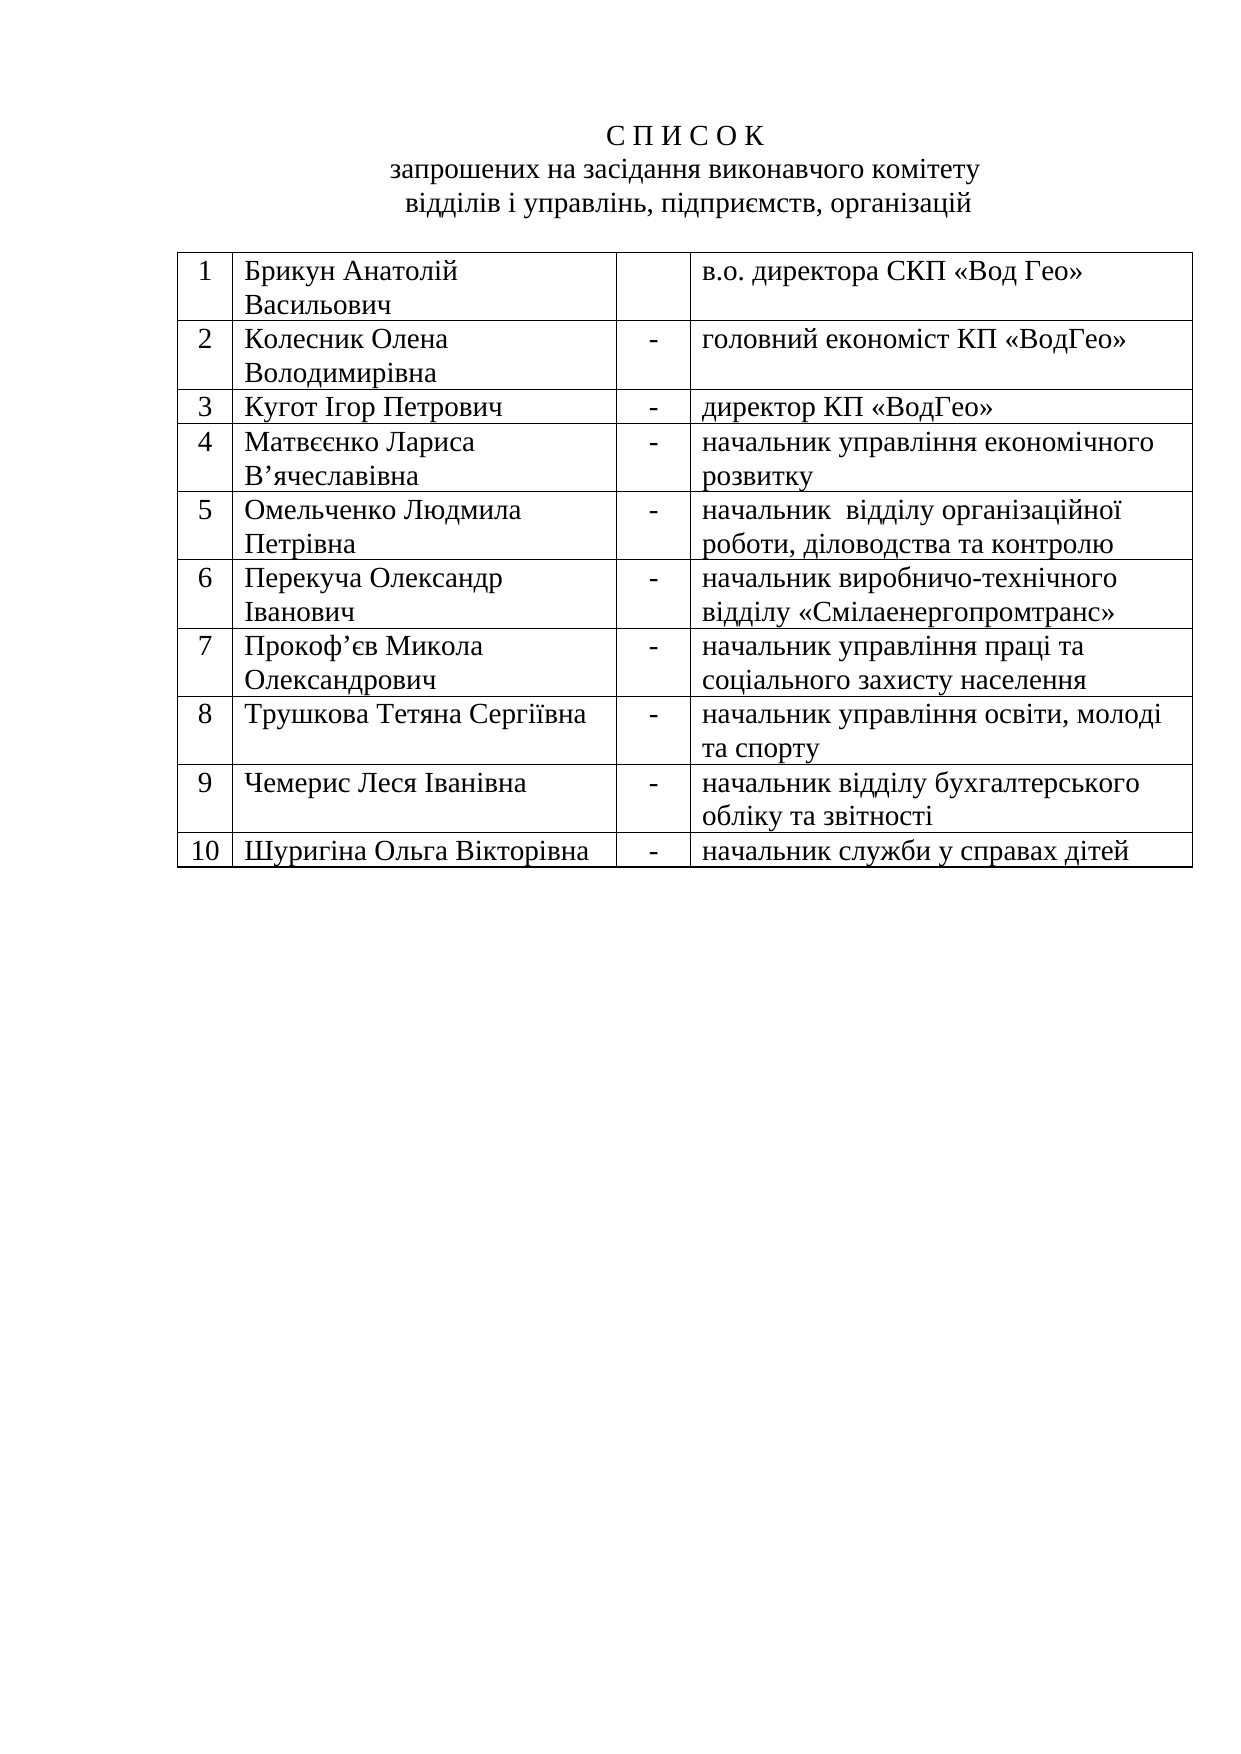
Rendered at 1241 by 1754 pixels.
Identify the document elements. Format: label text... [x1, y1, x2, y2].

table_cell Матвєєнко Лариса В’ячеславівна [233, 424, 616, 491]
table_cell 9 [178, 765, 232, 832]
table_cell - [617, 560, 690, 627]
table_cell в.о. директора СКП «Вод Гео» [691, 253, 1192, 320]
table_cell Чемерис Леся Іванівна [233, 765, 616, 832]
table_cell начальник управління праці та соціального захисту населення [691, 629, 1192, 696]
table_cell 6 [178, 560, 232, 627]
table_cell - [617, 697, 690, 764]
table_header С П И С О К запрошених на засідання виконавчого комітету відділів і управлінь, підприємств, організацій [177, 118, 1192, 252]
table_cell - [617, 833, 690, 866]
table_cell 8 [178, 697, 232, 764]
table_cell головний економіст КП «ВодГео» [691, 321, 1192, 388]
table_cell начальник відділу організаційної роботи, діловодства та контролю [691, 492, 1192, 559]
table_cell 1 [178, 253, 232, 320]
table_cell - [617, 390, 690, 423]
table_cell Кугот Ігор Петрович [233, 390, 616, 423]
table_cell начальник управління освіти, молоді та спорту [691, 697, 1192, 764]
table_cell Прокоф’єв Микола Олександрович [233, 629, 616, 696]
table_cell начальник виробничо-технічного відділу «Смілаенергопромтранс» [691, 560, 1192, 627]
table_cell Колесник Олена Володимирівна [233, 321, 616, 388]
table_cell начальник відділу бухгалтерського обліку та звітності [691, 765, 1192, 832]
table_cell Трушкова Тетяна Сергіївна [233, 697, 616, 764]
table_cell 10 [178, 833, 232, 866]
table_cell - [617, 765, 690, 832]
table_cell - [617, 321, 690, 388]
table_cell - [617, 629, 690, 696]
table_cell начальник управління економічного розвитку [691, 424, 1192, 491]
table_cell - [617, 492, 690, 559]
table_cell 5 [178, 492, 232, 559]
table_cell 7 [178, 629, 232, 696]
table_cell 3 [178, 390, 232, 423]
table_cell Брикун Анатолій Васильович [233, 253, 616, 320]
table_cell 4 [178, 424, 232, 491]
table_cell Шуригіна Ольга Вікторівна [233, 833, 616, 866]
table_cell начальник служби у справах дітей [691, 833, 1192, 866]
table_cell Перекуча Олександр Іванович [233, 560, 616, 627]
table_cell Омельченко Людмила Петрівна [233, 492, 616, 559]
table_cell [617, 253, 690, 320]
table_cell - [617, 424, 690, 491]
table_cell 2 [178, 321, 232, 388]
table_cell директор КП «ВодГео» [691, 390, 1192, 423]
